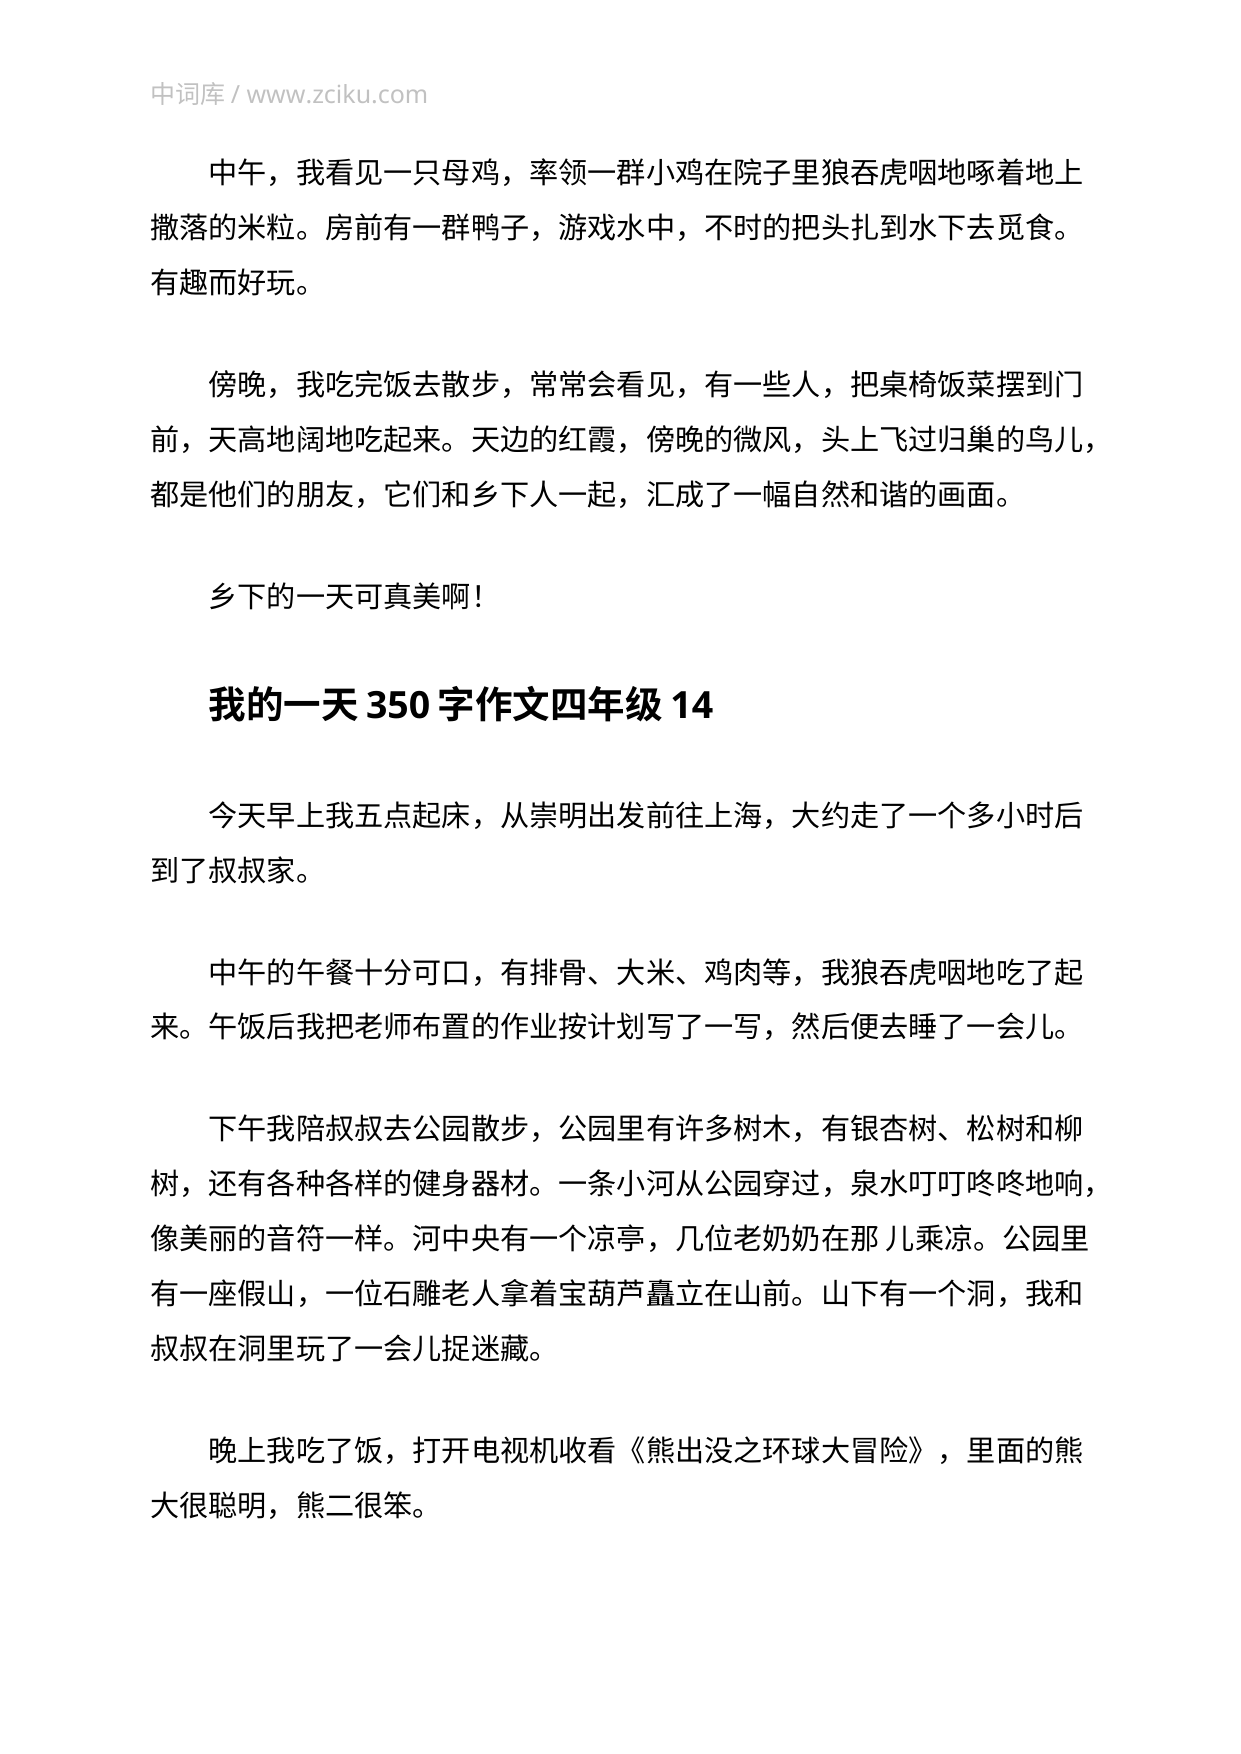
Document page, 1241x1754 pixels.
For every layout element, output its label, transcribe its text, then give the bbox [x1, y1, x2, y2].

text 晚上我吃了饭，打开电视机收看《熊出没之环球大冒险》，里面的熊大很聪明，熊二很笨。 [150, 1427, 1090, 1524]
text 下午我陪叔叔去公园散步，公园里有许多树木，有银杏树、松树和柳树，还有各种各样的健身器材。一条小河从公园穿过，泉水叮叮咚咚地响，像美丽的音符一样。河中央有一个凉亭，几位老奶奶在那 儿乘凉。公园里有一座假山，一位石雕老人拿着宝葫芦矗立在山前。山下有一个洞，我和叔叔在洞里玩了一会儿捉迷藏。 [150, 1106, 1090, 1368]
text 中午的午餐十分可口，有排骨、大米、鸡肉等，我狼吞虎咽地吃了起来。午饭后我把老师布置的作业按计划写了一写，然后便去睡了一会儿。 [150, 949, 1090, 1046]
text 乡下的一天可真美啊！ [150, 573, 1090, 615]
text 我的一天350字作文四年级14 [150, 675, 1090, 729]
text 傍晚，我吃完饭去散步，常常会看见，有一些人，把桌椅饭菜摆到门前，天高地阔地吃起来。天边的红霞，傍晚的微风，头上飞过归巢的鸟儿，都是他们的朋友，它们和乡下人一起，汇成了一幅自然和谐的画面。 [150, 362, 1090, 514]
text 中午，我看见一只母鸡，率领一群小鸡在院子里狼吞虎咽地啄着地上撒落的米粒。房前有一群鸭子，游戏水中，不时的把头扎到水下去觅食。有趣而好玩。 [150, 150, 1090, 302]
text 今天早上我五点起床，从崇明出发前往上海，大约走了一个多小时后到了叔叔家。 [150, 792, 1090, 890]
